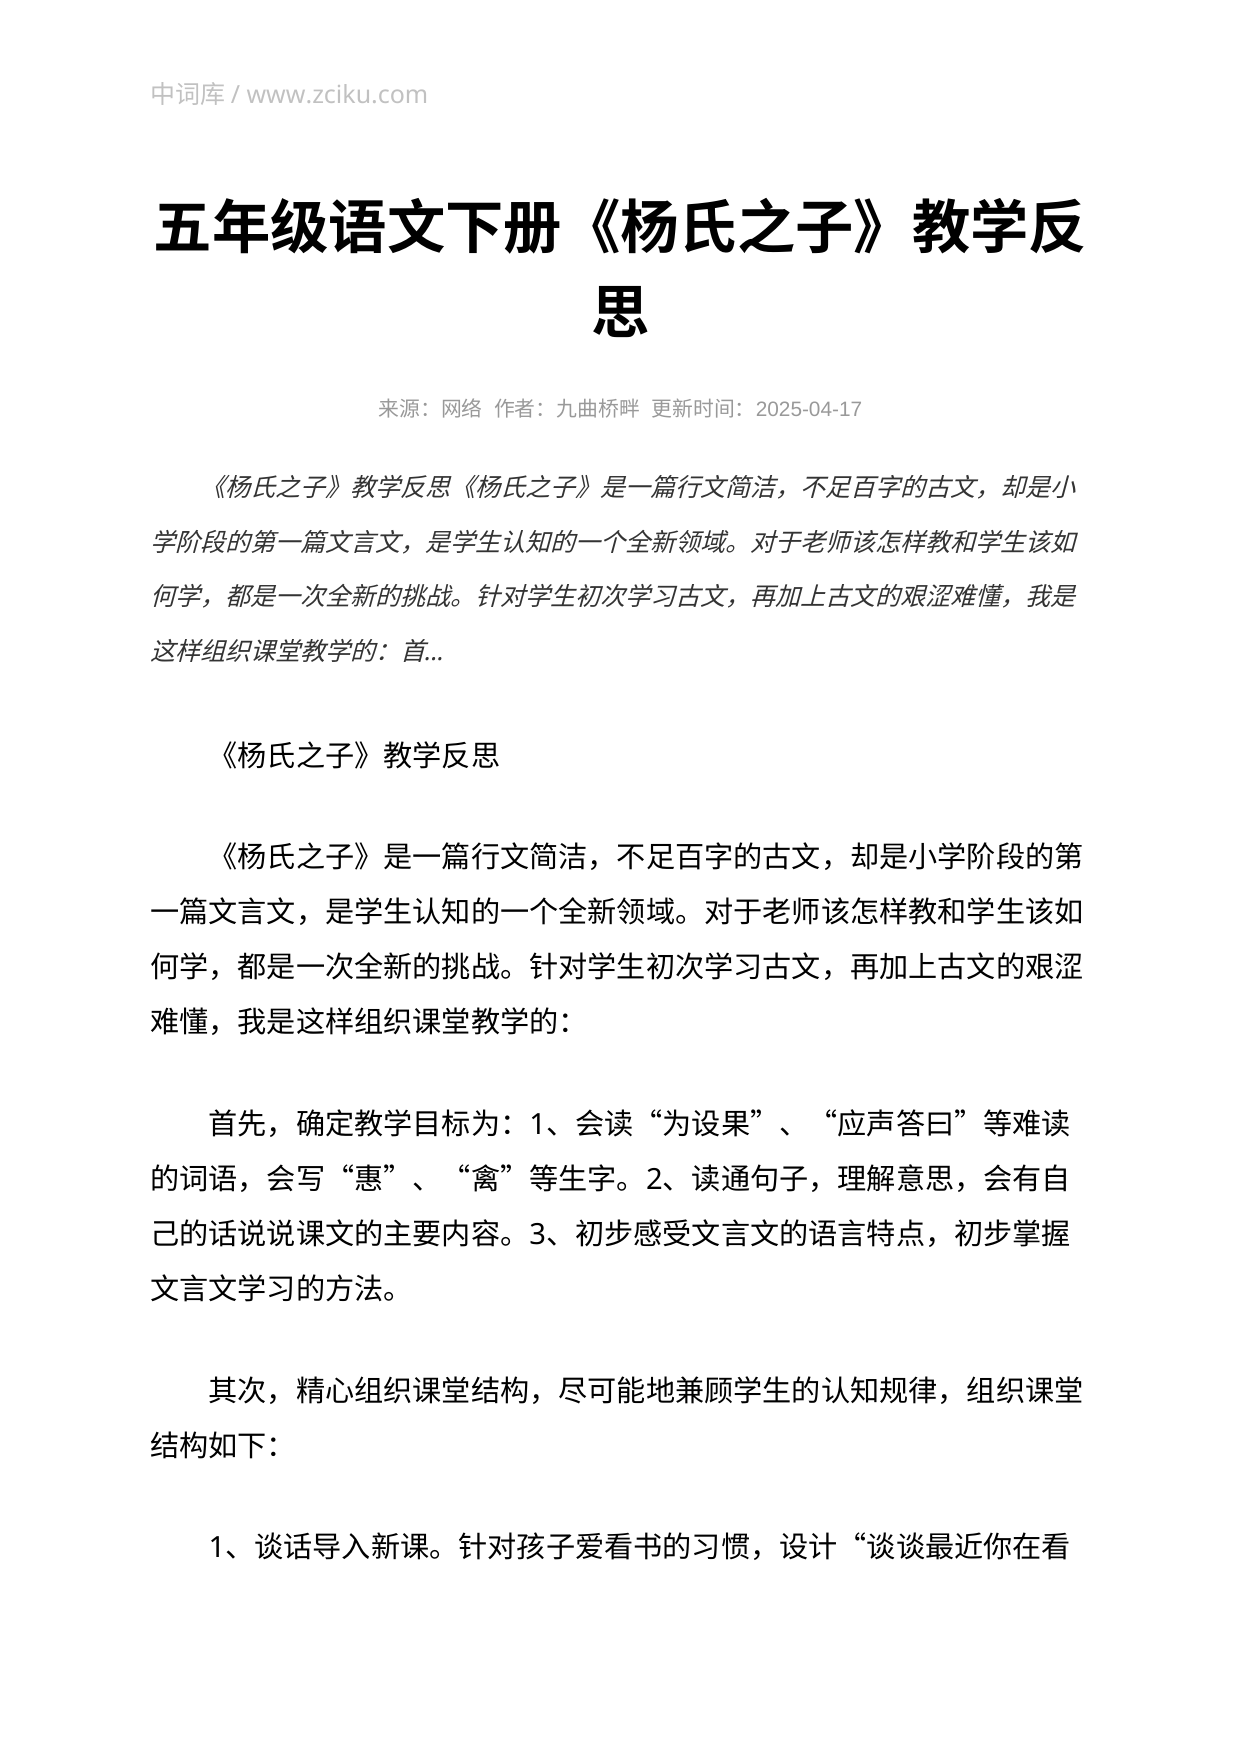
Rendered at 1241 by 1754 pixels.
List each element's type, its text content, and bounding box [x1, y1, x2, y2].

text 《杨氏之子》教学反思《杨氏之子》是一篇行文简洁，不足百字的古文，却是小学阶段的第一篇文言文，是学生认知的一个全新领域。对于老师该怎样教和学生该如何学，都是一次全新的挑战。针对学生初次学习古文，再加上古文的艰涩难懂，我是这样组织课堂教学的：首... [150, 468, 1090, 667]
text 首先，确定教学目标为：1、会读“为设果”、“应声答曰”等难读的词语，会写“惠”、“禽”等生字。2、读通句子，理解意思，会有自己的话说说课文的主要内容。3、初步感受文言文的语言特点，初步掌握文言文学习的方法。 [150, 1101, 1090, 1308]
text 《杨氏之子》教学反思 [150, 732, 1090, 774]
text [150, 1524, 1090, 1566]
text 其次，精心组织课堂结构，尽可能地兼顾学生的认知规律，组织课堂结构如下： [150, 1367, 1090, 1464]
text 来源：网络 作者：九曲桥畔 更新时间：2025-04-17 [150, 397, 1090, 421]
subtitle 五年级语文下册《杨氏之子》教学反思 [150, 181, 1090, 350]
text 《杨氏之子》是一篇行文简洁，不足百字的古文，却是小学阶段的第一篇文言文，是学生认知的一个全新领域。对于老师该怎样教和学生该如何学，都是一次全新的挑战。针对学生初次学习古文，再加上古文的艰涩难懂，我是这样组织课堂教学的： [150, 834, 1090, 1041]
